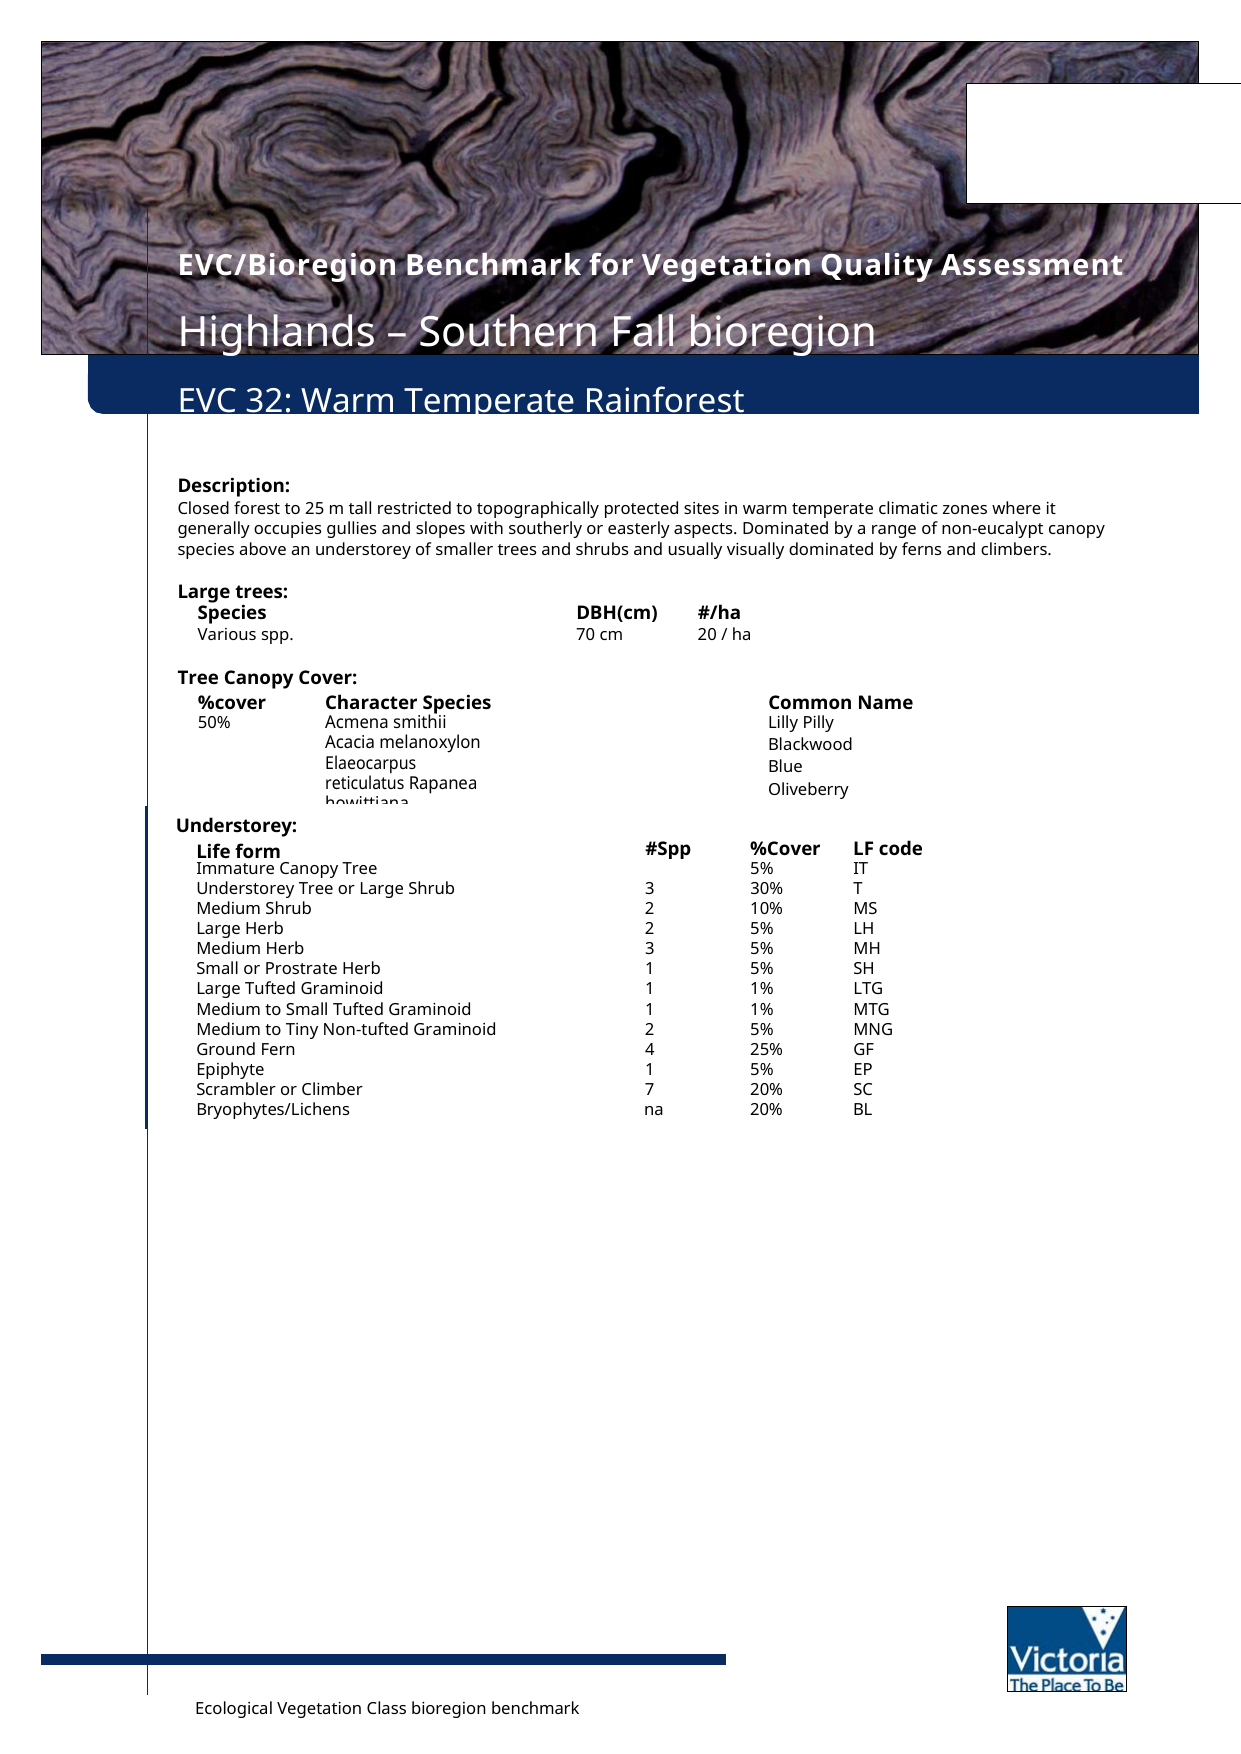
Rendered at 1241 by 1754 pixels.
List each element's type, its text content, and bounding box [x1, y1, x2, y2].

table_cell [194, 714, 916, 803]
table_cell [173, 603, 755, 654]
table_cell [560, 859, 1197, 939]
picture [42, 42, 1241, 354]
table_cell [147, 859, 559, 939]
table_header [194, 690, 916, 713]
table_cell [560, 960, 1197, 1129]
text EVC/Bioregion Benchmark for Vegetation Quality Assessment [177, 244, 1211, 284]
subtitle Tree Canopy Cover: [177, 664, 1211, 689]
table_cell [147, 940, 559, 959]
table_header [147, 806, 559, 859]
subtitle Description: [177, 472, 1211, 498]
picture [1008, 1607, 1126, 1691]
text Closed forest to 25 m tall restricted to topographically protected sites in warm temperate climatic zones where it generally occupies gullies and slopes with southerly or easterly aspects. Dominated by a range of non-eucalypt canopy species above an understorey of smaller trees and shrubs and usually visually dominated by ferns and climbers. [177, 498, 1110, 559]
text EVC 32: Warm Temperate Rainforest [177, 377, 1211, 422]
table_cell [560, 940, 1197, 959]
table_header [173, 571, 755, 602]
picture [967, 84, 1241, 203]
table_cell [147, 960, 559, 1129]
text Highlands – Southern Fall bioregion [177, 302, 1211, 359]
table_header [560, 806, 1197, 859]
text Ecological Vegetation Class bioregion benchmark [195, 1697, 1211, 1719]
